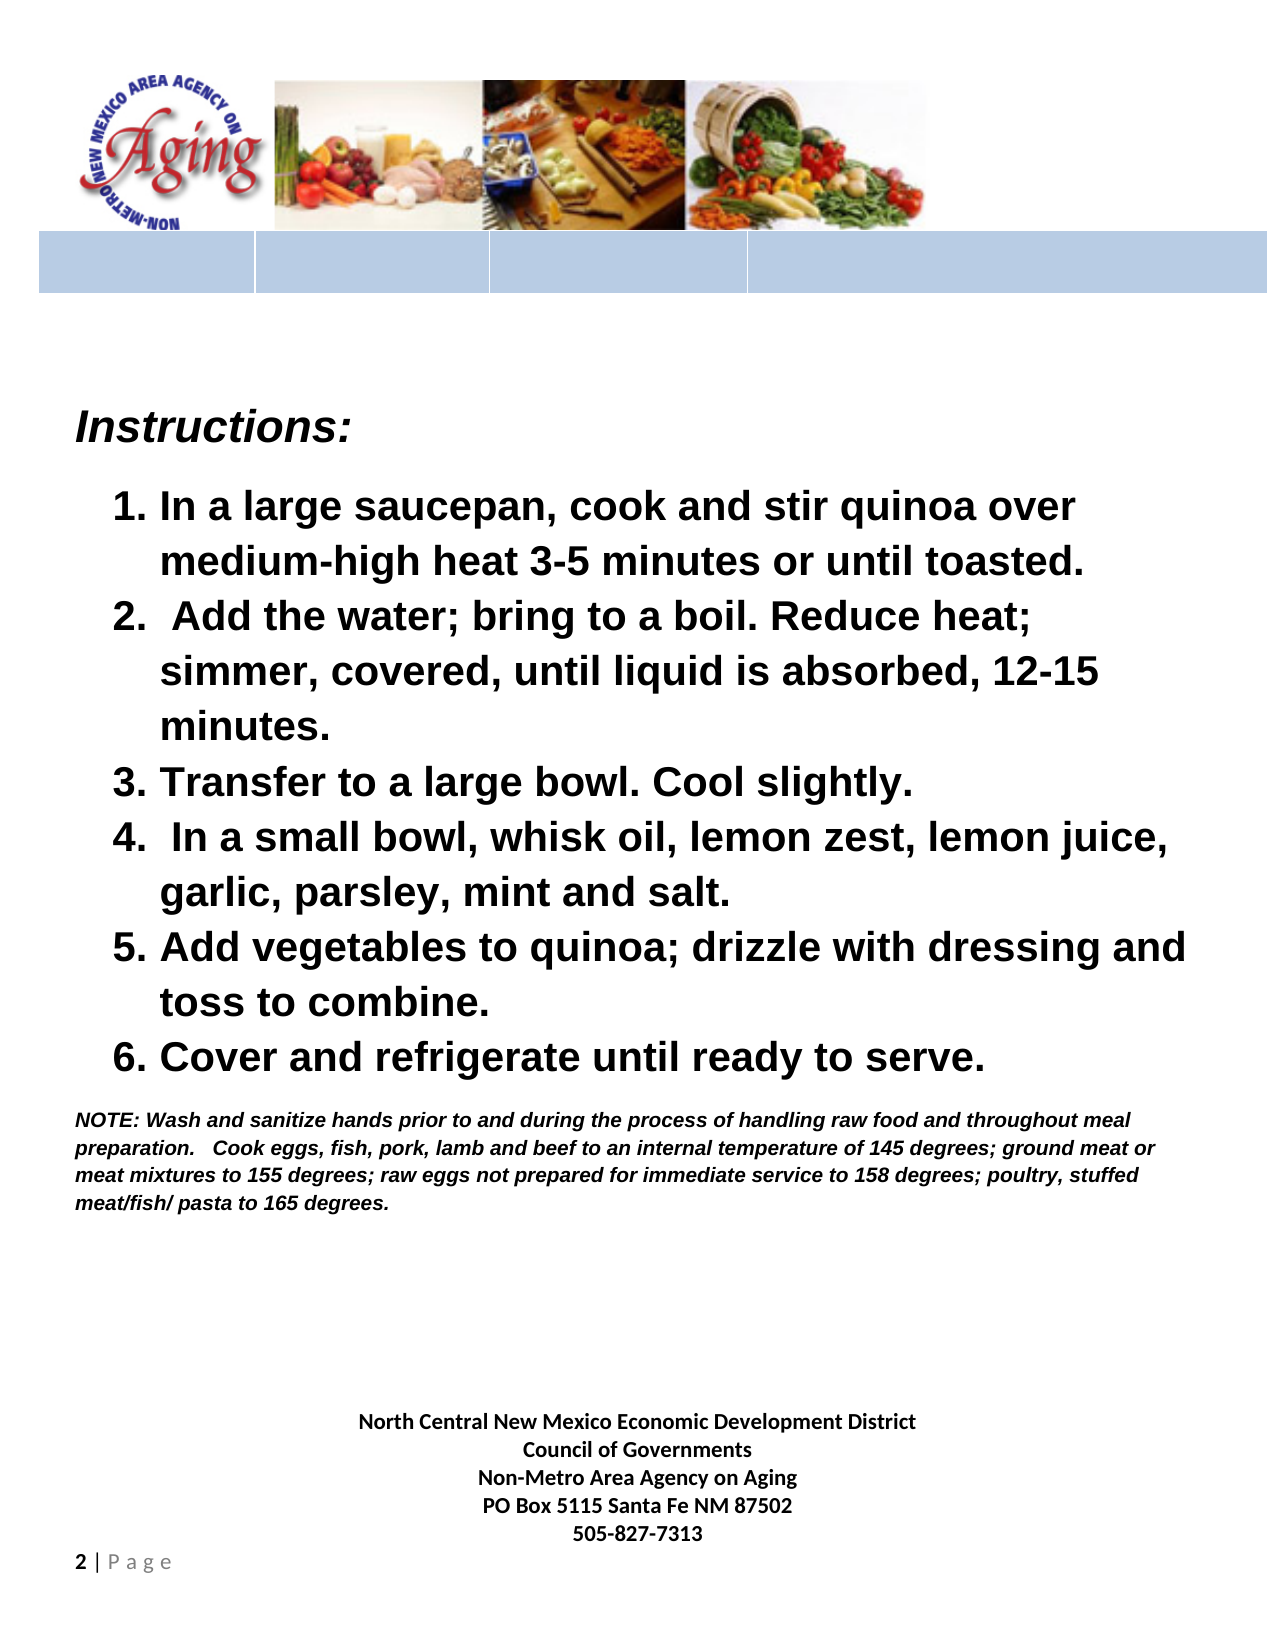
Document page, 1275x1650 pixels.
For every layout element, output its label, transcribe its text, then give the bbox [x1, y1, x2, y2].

table_cell [490, 231, 747, 293]
text NOTE: Wash and sanitize hands prior to and during the process of handling raw food and throughout meal preparation. Cook eggs, fish, pork, lamb and beef to an internal temperature of 145 degrees; ground meat or meat mixtures to 155 degrees; raw eggs not prepared for immediate service to 158 degrees; poultry, stuffed meat/fish/ pasta to 165 degrees. [75, 1108, 1200, 1215]
list Cover and refrigerate until ready to serve. [112, 1032, 1200, 1080]
table_cell [39, 231, 254, 293]
list In a small bowl, whisk oil, lemon zest, lemon juice, garlic, parsley, mint and salt. [112, 812, 1200, 915]
list Transfer to a large bowl. Cool slightly. [112, 757, 1200, 805]
list In a large saucepan, cook and stir quinoa over medium-high heat 3-5 minutes or until toasted. [112, 481, 1200, 584]
text Instructions: [75, 400, 1200, 453]
picture [75, 75, 933, 230]
table_cell [256, 231, 489, 293]
list Add the water; bring to a boil. Reduce heat; simmer, covered, until liquid is absorbed, 12-15 minutes. [112, 592, 1200, 750]
list Add vegetables to quinoa; drizzle with dressing and toss to combine. [112, 922, 1200, 1025]
table_cell [748, 231, 1267, 293]
